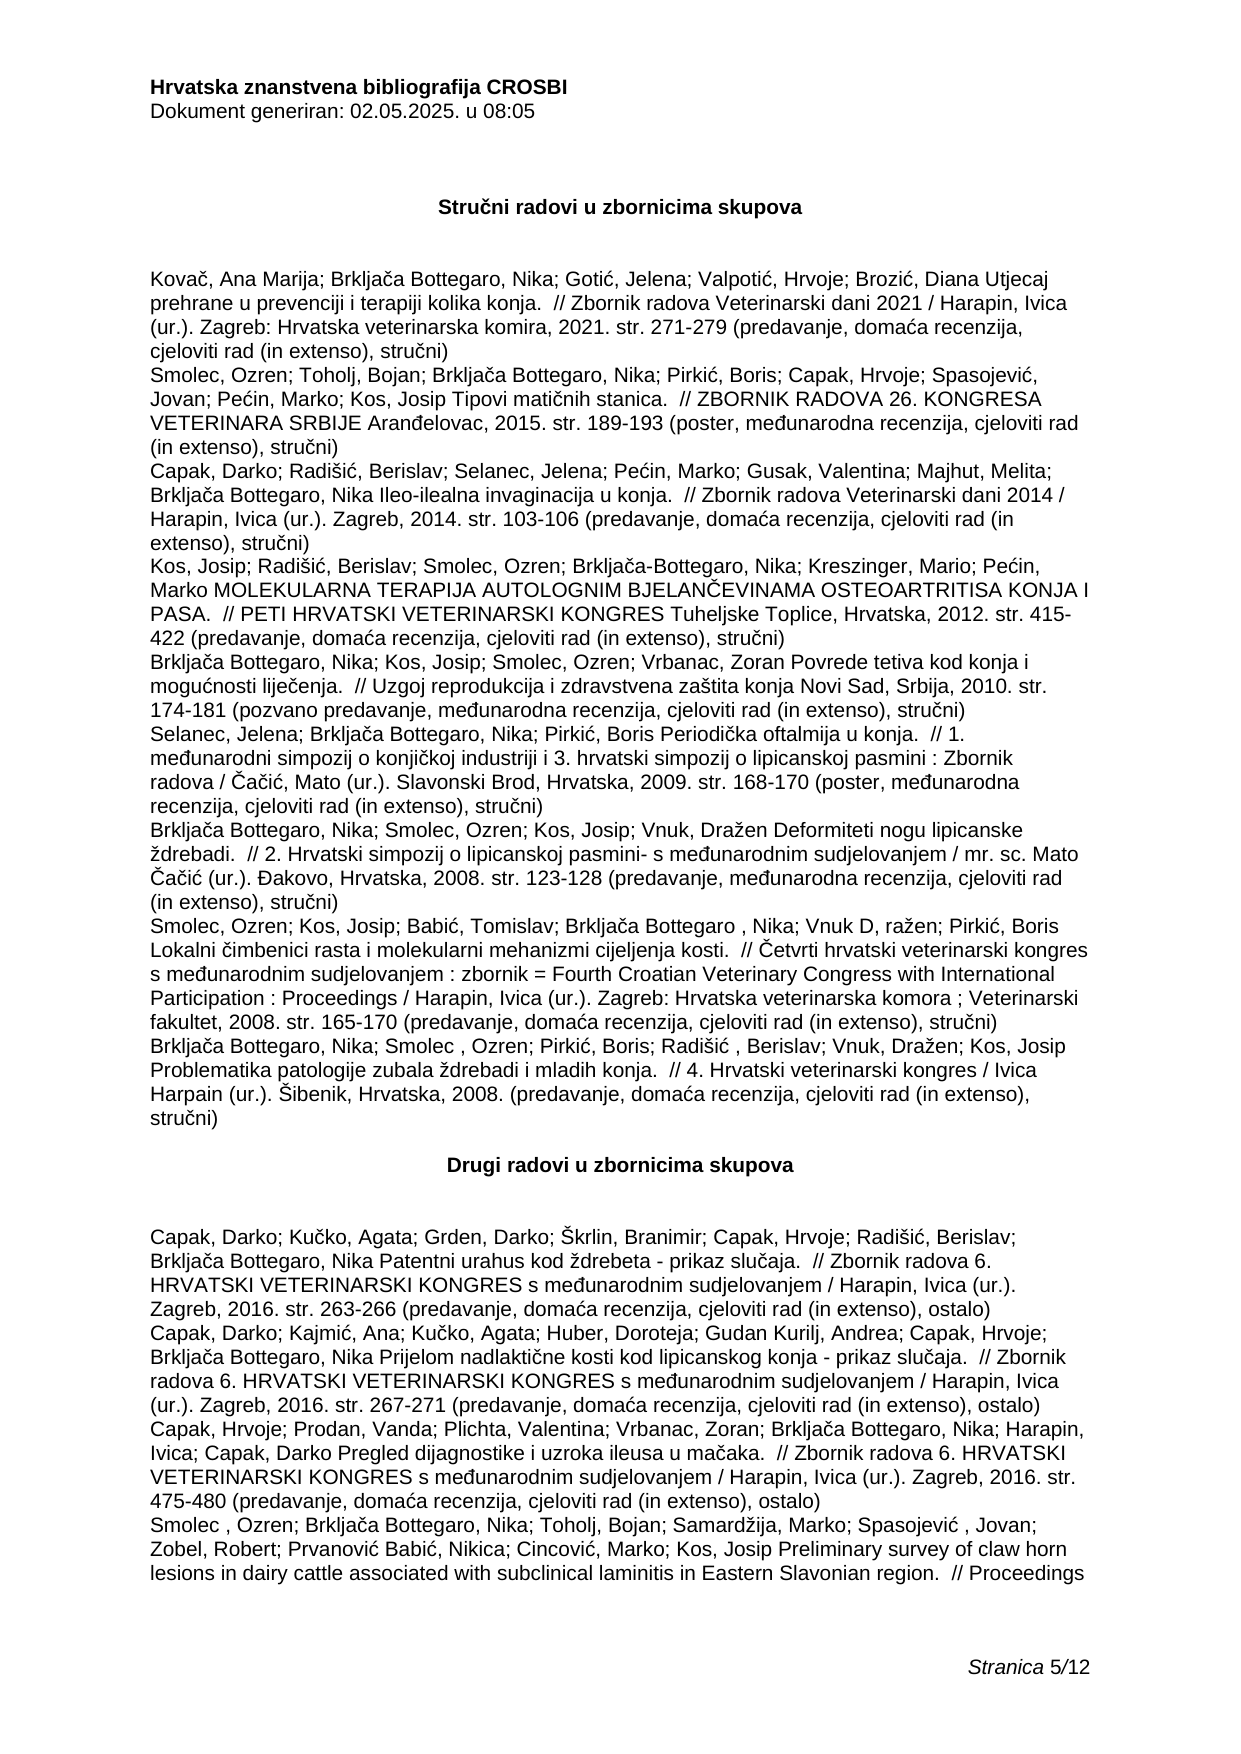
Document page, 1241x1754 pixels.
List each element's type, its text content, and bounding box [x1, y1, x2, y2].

text Capak, Darko; Kučko, Agata; Grden, Darko; Škrlin, Branimir; Capak, Hrvoje; Radišić, Berislav; Brkljača Bottegaro, Nika [150, 1225, 1090, 1321]
subtitle Stručni radovi u zbornicima skupova [150, 195, 1090, 219]
subtitle Drugi radovi u zbornicima skupova [150, 1153, 1090, 1177]
text Capak, Darko; Kajmić, Ana; Kučko, Agata; Huber, Doroteja; Gudan Kurilj, Andrea; Capak, Hrvoje; Brkljača Bottegaro, Nika [150, 1321, 1090, 1417]
text Capak, Hrvoje; Prodan, Vanda; Plichta, Valentina; Vrbanac, Zoran; Brkljača Bottegaro, Nika; Harapin, Ivica; Capak, Darko [150, 1417, 1090, 1513]
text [150, 1513, 1090, 1584]
text Smolec, Ozren; Toholj, Bojan; Brkljača Bottegaro, Nika; Pirkić, Boris; Capak, Hrvoje; Spasojević, Jovan; Pećin, Marko; Kos, Josip [150, 363, 1090, 458]
text Smolec, Ozren; Kos, Josip; Babić, Tomislav; Brkljača Bottegaro , Nika; Vnuk D, ražen; Pirkić, Boris [150, 914, 1090, 1033]
text Brkljača Bottegaro, Nika; Smolec, Ozren; Kos, Josip; Vnuk, Dražen [150, 818, 1090, 914]
text Brkljača Bottegaro, Nika; Kos, Josip; Smolec, Ozren; Vrbanac, Zoran [150, 650, 1090, 722]
text Kovač, Ana Marija; Brkljača Bottegaro, Nika; Gotić, Jelena; Valpotić, Hrvoje; Brozić, Diana [150, 267, 1090, 363]
text Brkljača Bottegaro, Nika; Smolec , Ozren; Pirkić, Boris; Radišić , Berislav; Vnuk, Dražen; Kos, Josip [150, 1033, 1090, 1129]
text Capak, Darko; Radišić, Berislav; Selanec, Jelena; Pećin, Marko; Gusak, Valentina; Majhut, Melita; Brkljača Bottegaro, Nika [150, 458, 1090, 554]
text Kos, Josip; Radišić, Berislav; Smolec, Ozren; Brkljača-Bottegaro, Nika; Kreszinger, Mario; Pećin, Marko [150, 554, 1090, 650]
text Selanec, Jelena; Brkljača Bottegaro, Nika; Pirkić, Boris [150, 722, 1090, 818]
